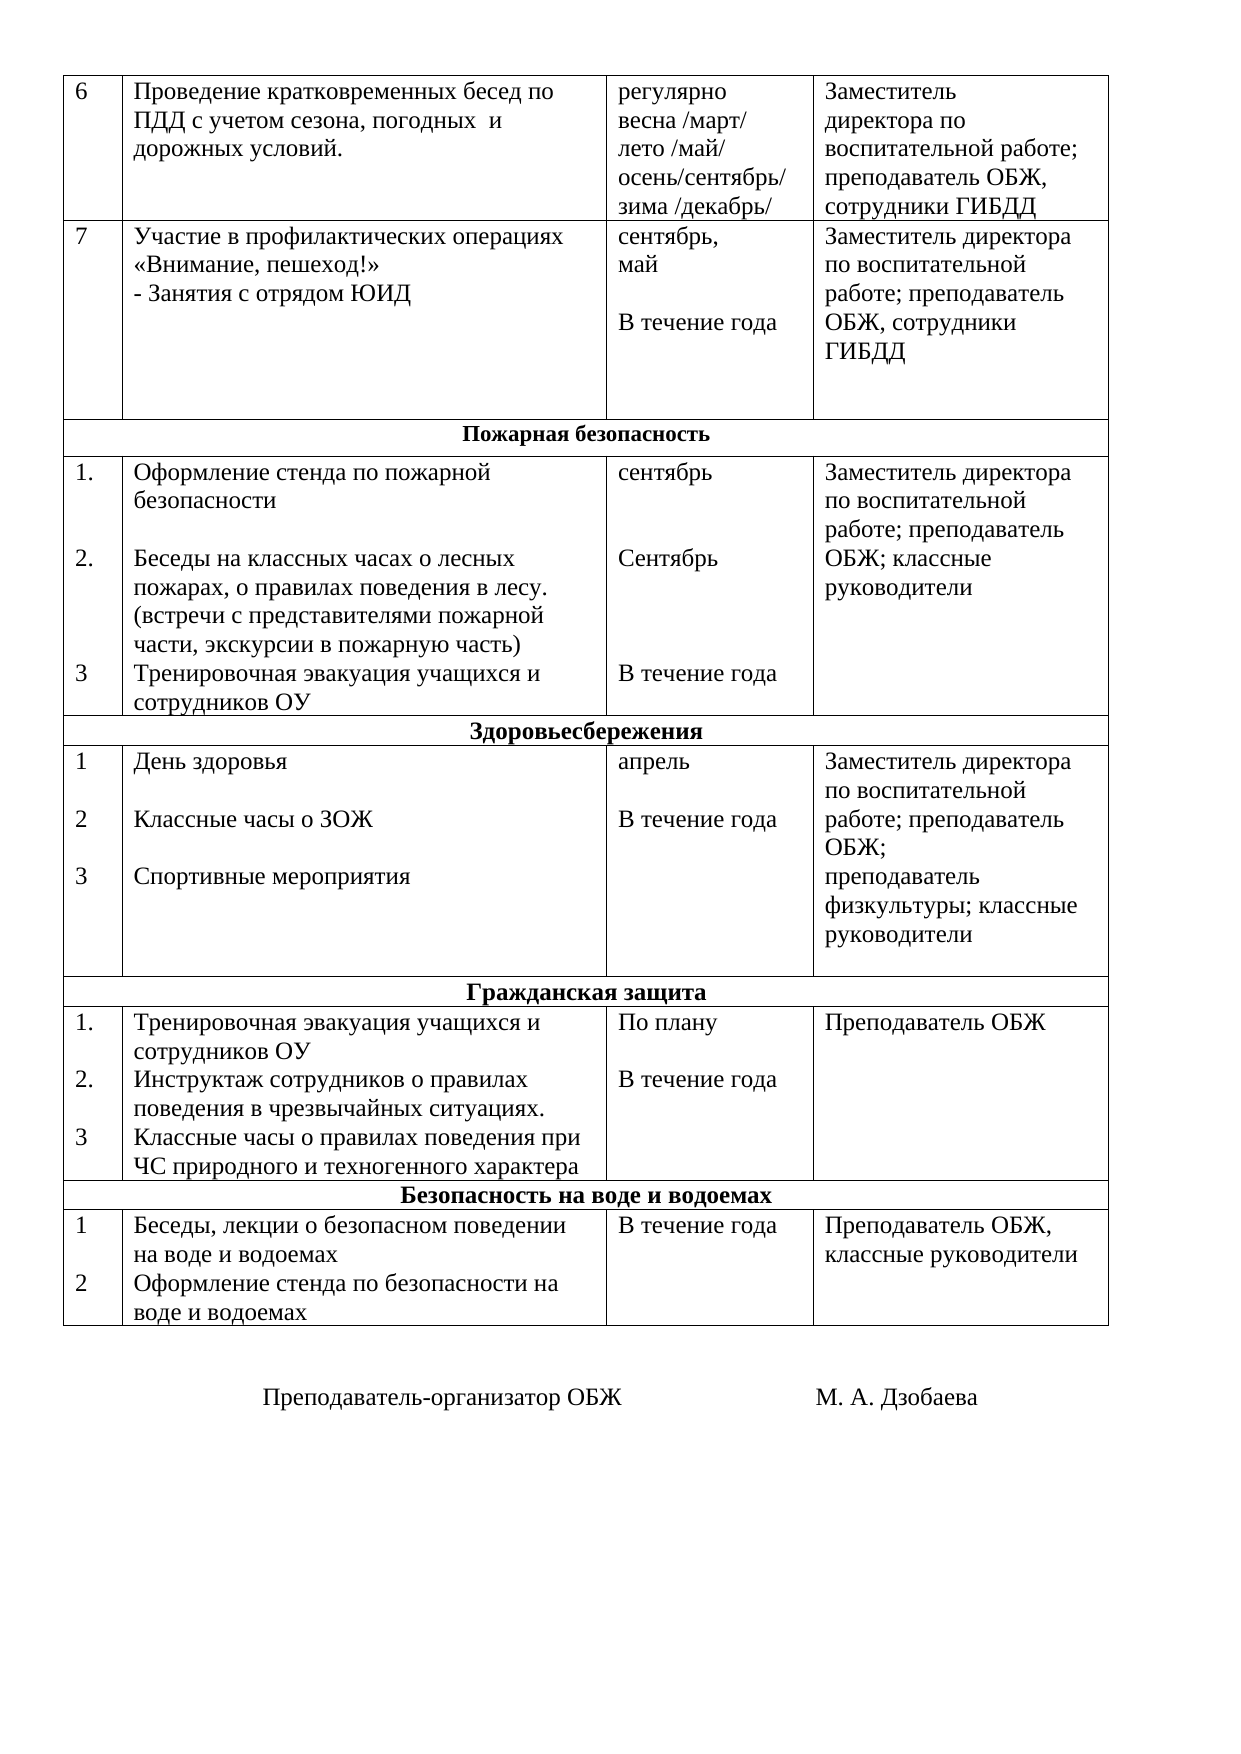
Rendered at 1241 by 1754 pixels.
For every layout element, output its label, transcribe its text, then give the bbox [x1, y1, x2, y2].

table_cell Тренировочная эвакуация учащихся и сотрудников ОУ Инструктаж сотрудников о правилах поведения в чрезвычайных ситуациях. Классные часы о правилах поведения при ЧС природного и техногенного характера [123, 1007, 606, 1179]
table_cell Преподаватель ОБЖ [814, 1007, 1108, 1179]
table_cell Оформление стенда по пожарной безопасности Беседы на классных часах о лесных пожарах, о правилах поведения в лесу. (встречи с представителями пожарной части, экскурсии в пожарную часть) Тренировочная эвакуация учащихся и сотрудников ОУ [123, 457, 606, 715]
table_cell 1. 2. 3 [64, 457, 122, 715]
table_cell Пожарная безопасность [64, 420, 1108, 456]
table_cell По плану В течение года [607, 1007, 813, 1179]
table_cell В течение года [607, 1210, 813, 1325]
table_header 6 [64, 76, 122, 220]
table_cell Участие в профилактических операциях «Внимание, пешеход!» - Занятия с отрядом ЮИД [123, 221, 606, 419]
table_cell Преподаватель ОБЖ, классные руководители [814, 1210, 1108, 1325]
table_cell 1 2 3 [64, 746, 122, 976]
table_cell Беседы, лекции о безопасном поведении на воде и водоемах Оформление стенда по безопасности на воде и водоемах [123, 1210, 606, 1325]
table_cell 1. 2. 3 [64, 1007, 122, 1179]
table_cell сентябрь, май В течение года [607, 221, 813, 419]
table_cell апрель В течение года [607, 746, 813, 976]
table_header регулярно весна /март/ лето /май/ осень/сентябрь/ зима /декабрь/ [607, 76, 813, 220]
table_cell Здоровьесбережения [64, 716, 1108, 745]
table_cell Гражданская защита [64, 977, 1108, 1006]
text Преподаватель-организатор ОБЖ М. А. Дзобаева [75, 1382, 1165, 1411]
table_cell Заместитель директора по воспитательной работе; преподаватель ОБЖ; классные руководители [814, 457, 1108, 715]
table_cell 1 2 [64, 1210, 122, 1325]
table_cell День здоровья Классные часы о ЗОЖ Спортивные мероприятия [123, 746, 606, 976]
table_cell 7 [64, 221, 122, 419]
table_header Заместитель директора по воспитательной работе; преподаватель ОБЖ, сотрудники ГИБДД [814, 76, 1108, 220]
table_cell Заместитель директора по воспитательной работе; преподаватель ОБЖ; преподаватель физкультуры; классные руководители [814, 746, 1108, 976]
table_cell сентябрь Сентябрь В течение года [607, 457, 813, 715]
table_header Проведение кратковременных бесед по ПДД с учетом сезона, погодных и дорожных условий. [123, 76, 606, 220]
table_cell Безопасность на воде и водоемах [64, 1181, 1108, 1209]
table_cell Заместитель директора по воспитательной работе; преподаватель ОБЖ, сотрудники ГИБДД [814, 221, 1108, 419]
